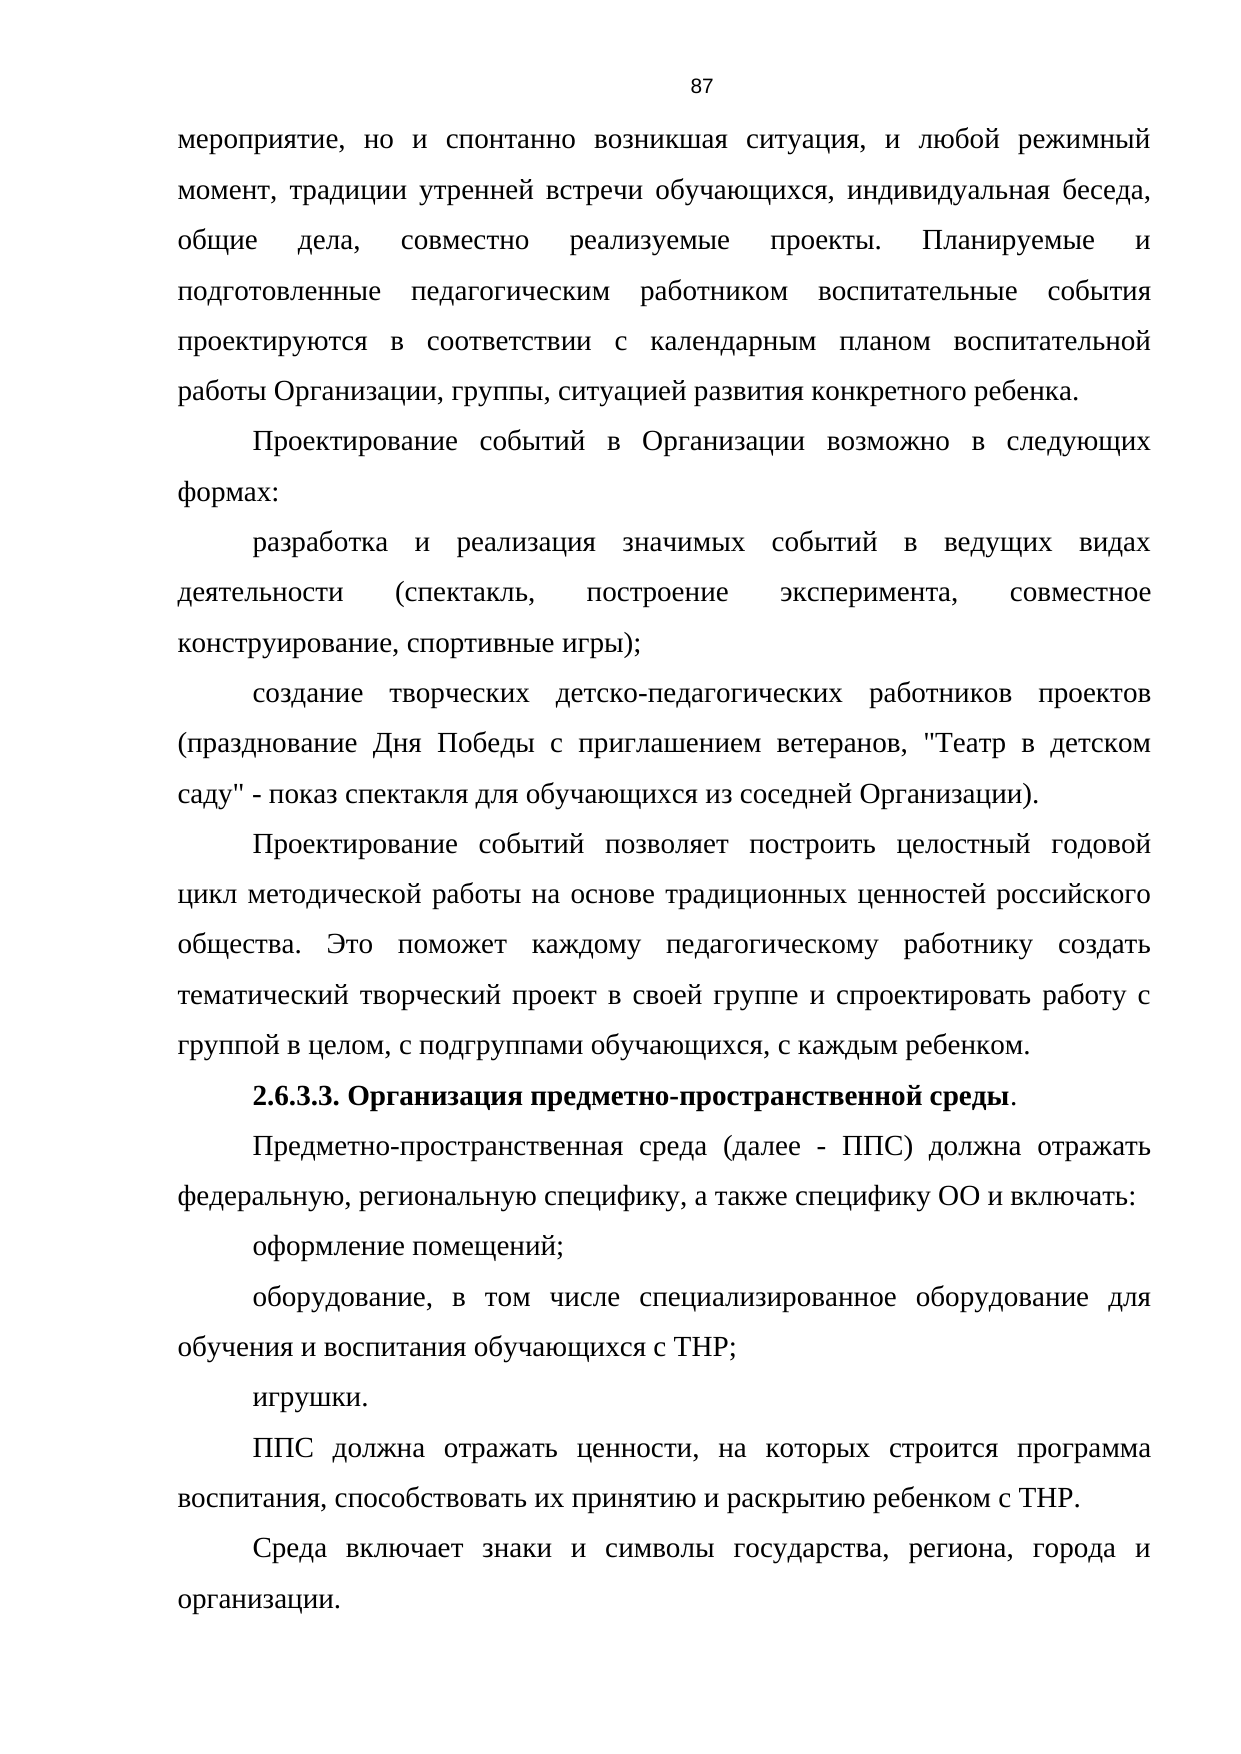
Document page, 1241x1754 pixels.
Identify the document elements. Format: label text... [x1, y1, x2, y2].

text Проектирование событий в Организации возможно в следующих формах: [177, 423, 1152, 507]
text игрушки. [177, 1379, 1152, 1413]
text 2.6.3.3. Организация предметно-пространственной среды. [177, 1078, 1152, 1111]
text Предметно-пространственная среда (далее - ППС) должна отражать федеральную, региональную специфику, а также специфику ОО и включать: [177, 1128, 1152, 1212]
text оборудование, в том числе специализированное оборудование для обучения и воспитания обучающихся с ТНР; [177, 1279, 1152, 1363]
text Среда включает знаки и символы государства, региона, города и организации. [177, 1530, 1152, 1614]
text оформление помещений; [177, 1228, 1152, 1262]
text ППС должна отражать ценности, на которых строится программа воспитания, способствовать их принятию и раскрытию ребенком с ТНР. [177, 1430, 1152, 1514]
text разработка и реализация значимых событий в ведущих видах деятельности (спектакль, построение эксперимента, совместное конструирование, спортивные игры); [177, 524, 1152, 658]
text Проектирование событий позволяет построить целостный годовой цикл методической работы на основе традиционных ценностей российского общества. Это поможет каждому педагогическому работнику создать тематический творческий проект в своей группе и спроектировать работу с группой в целом, с подгруппами обучающихся, с каждым ребенком. [177, 826, 1152, 1061]
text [177, 122, 1152, 407]
text создание творческих детско-педагогических работников проектов (празднование Дня Победы с приглашением ветеранов, "Театр в детском саду" - показ спектакля для обучающихся из соседней Организации). [177, 675, 1152, 809]
